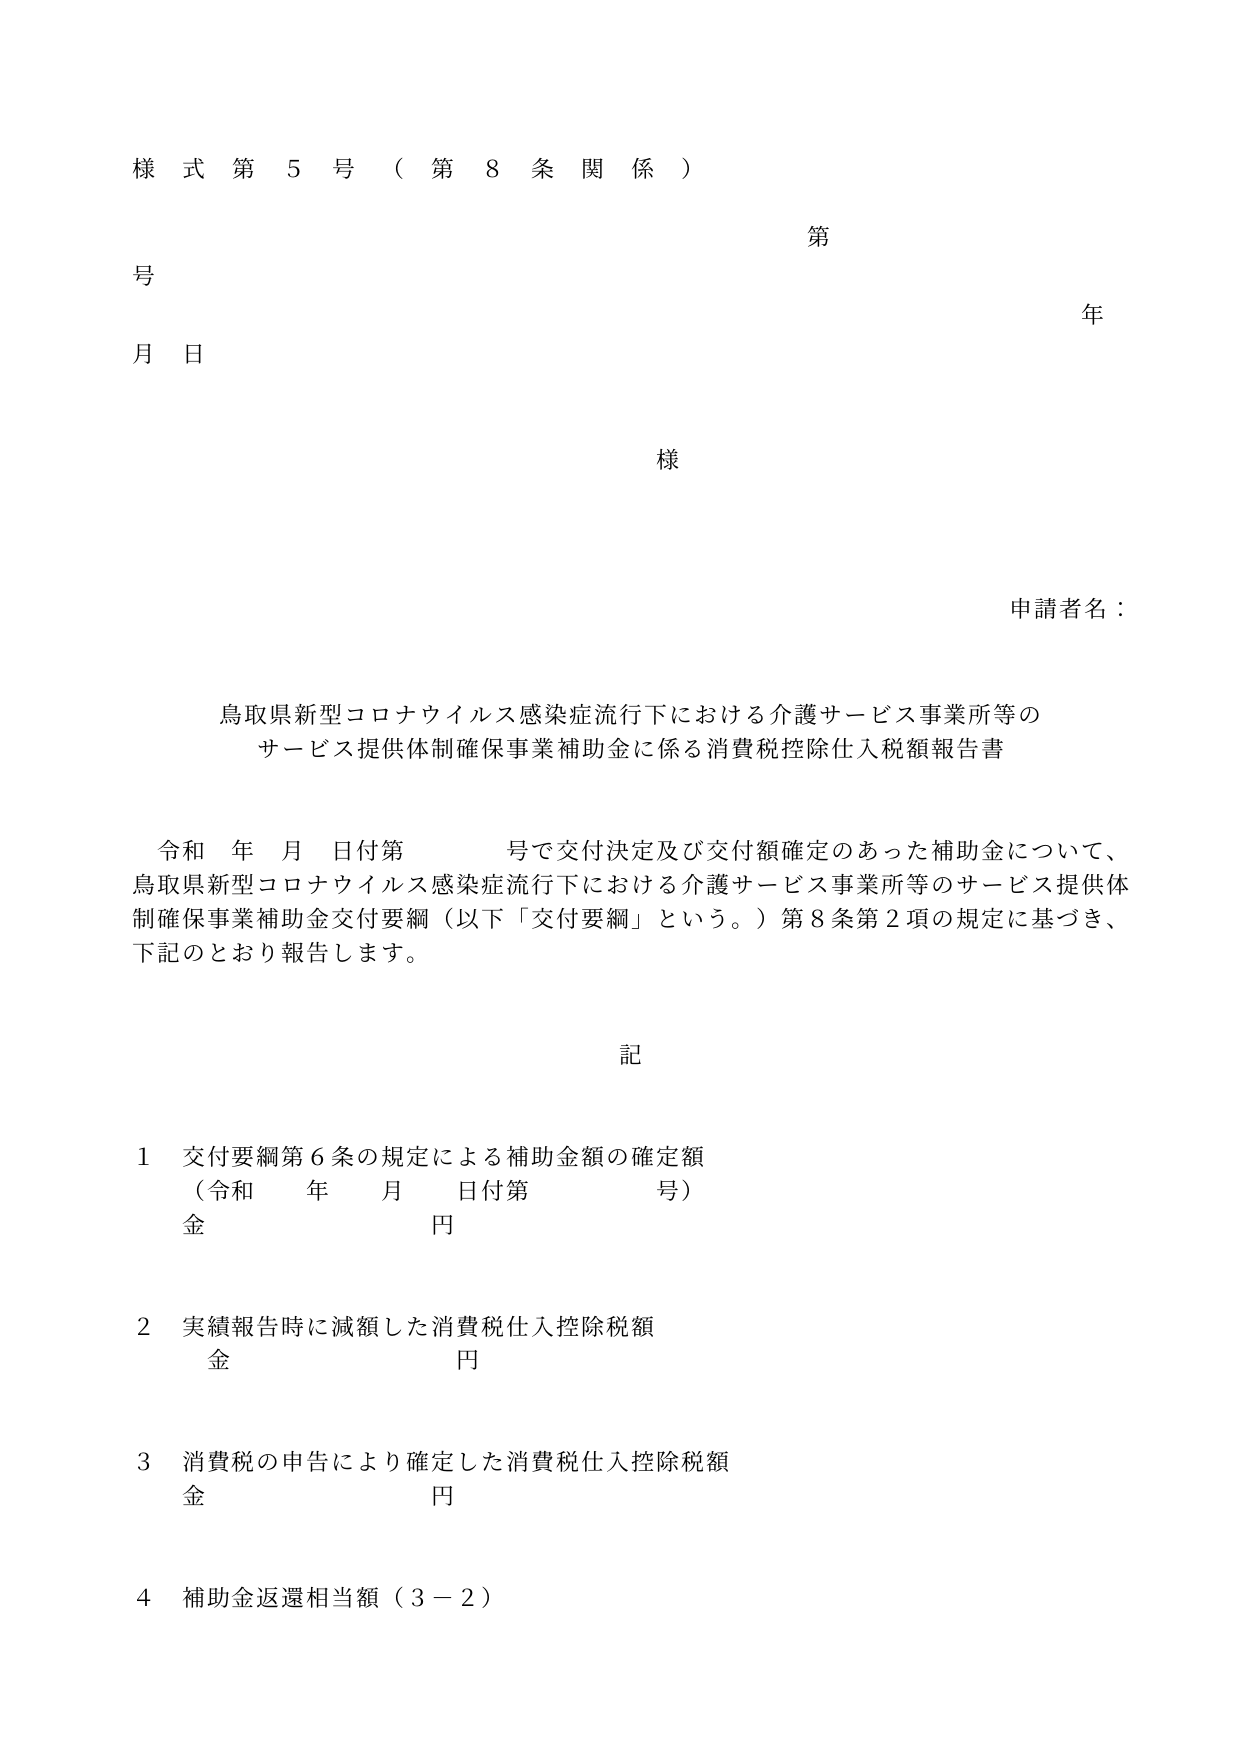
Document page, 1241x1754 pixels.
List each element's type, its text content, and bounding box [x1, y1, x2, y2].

text １ 交付要綱第６条の規定による補助金額の確定額 [132, 1138, 1132, 1172]
text 第 号 [132, 218, 1134, 291]
text 様 [132, 442, 1132, 476]
text 鳥取県新型コロナウイルス感染症流行下における介護サービス事業所等の [132, 697, 1132, 731]
text 令和 年 月 日付第 号で交付決定及び交付額確定のあった補助金について、鳥取県新型コロナウイルス感染症流行下における介護サービス事業所等のサービス提供体制確保事業補助金交付要綱（以下「交付要綱」という。）第８条第２項の規定に基づき、下記のとおり報告します。 [132, 833, 1132, 968]
text 申請者名： [132, 590, 1134, 624]
text ３ 消費税の申告により確定した消費税仕入控除税額 [132, 1444, 1132, 1478]
text 金 円 [132, 1342, 1132, 1376]
text （令和 年 月 日付第 号） [132, 1172, 1132, 1206]
text ４ 補助金返還相当額（３－２） [132, 1580, 1132, 1614]
text 記 [132, 1036, 1132, 1070]
text 金 円 [132, 1206, 1132, 1240]
text 様式第５号（第８条関係） [132, 151, 1132, 184]
text 金 円 [132, 1478, 1132, 1512]
text 年 月 日 [132, 296, 1111, 369]
text ２ 実績報告時に減額した消費税仕入控除税額 [132, 1308, 1132, 1342]
text サービス提供体制確保事業補助金に係る消費税控除仕入税額報告書 [132, 731, 1132, 765]
